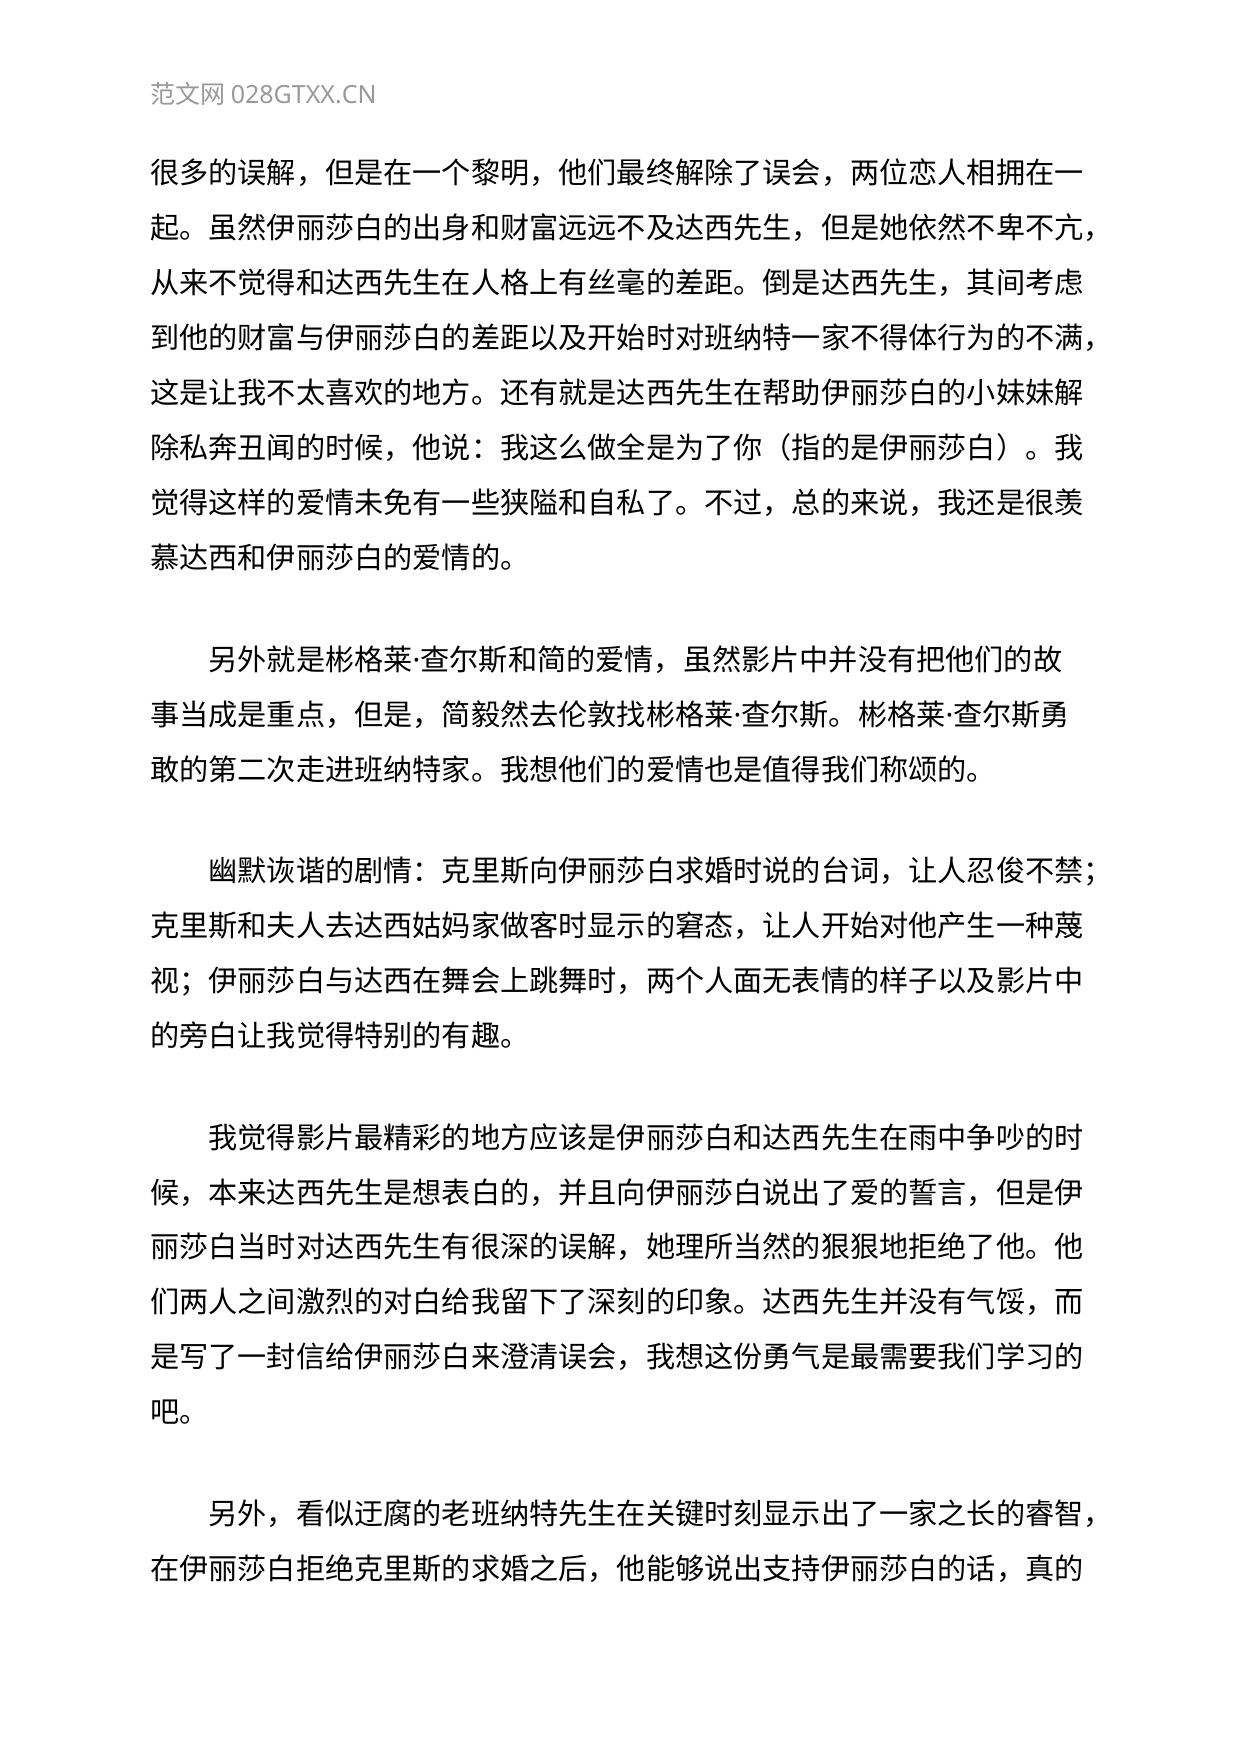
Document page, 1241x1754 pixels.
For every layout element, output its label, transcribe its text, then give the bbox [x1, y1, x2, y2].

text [150, 150, 1090, 577]
text 幽默诙谐的剧情：克里斯向伊丽莎白求婚时说的台词，让人忍俊不禁；克里斯和夫人去达西姑妈家做客时显示的窘态，让人开始对他产生一种蔑视；伊丽莎白与达西在舞会上跳舞时，两个人面无表情的样子以及影片中的旁白让我觉得特别的有趣。 [150, 848, 1090, 1055]
text 另外就是彬格莱·查尔斯和简的爱情，虽然影片中并没有把他们的故事当成是重点，但是，简毅然去伦敦找彬格莱·查尔斯。彬格莱·查尔斯勇敢的第二次走进班纳特家。我想他们的爱情也是值得我们称颂的。 [150, 636, 1090, 788]
text 我觉得影片最精彩的地方应该是伊丽莎白和达西先生在雨中争吵的时候，本来达西先生是想表白的，并且向伊丽莎白说出了爱的誓言，但是伊丽莎白当时对达西先生有很深的误解，她理所当然的狠狠地拒绝了他。他们两人之间激烈的对白给我留下了深刻的印象。达西先生并没有气馁，而是写了一封信给伊丽莎白来澄清误会，我想这份勇气是最需要我们学习的吧。 [150, 1114, 1090, 1431]
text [150, 1491, 1090, 1588]
